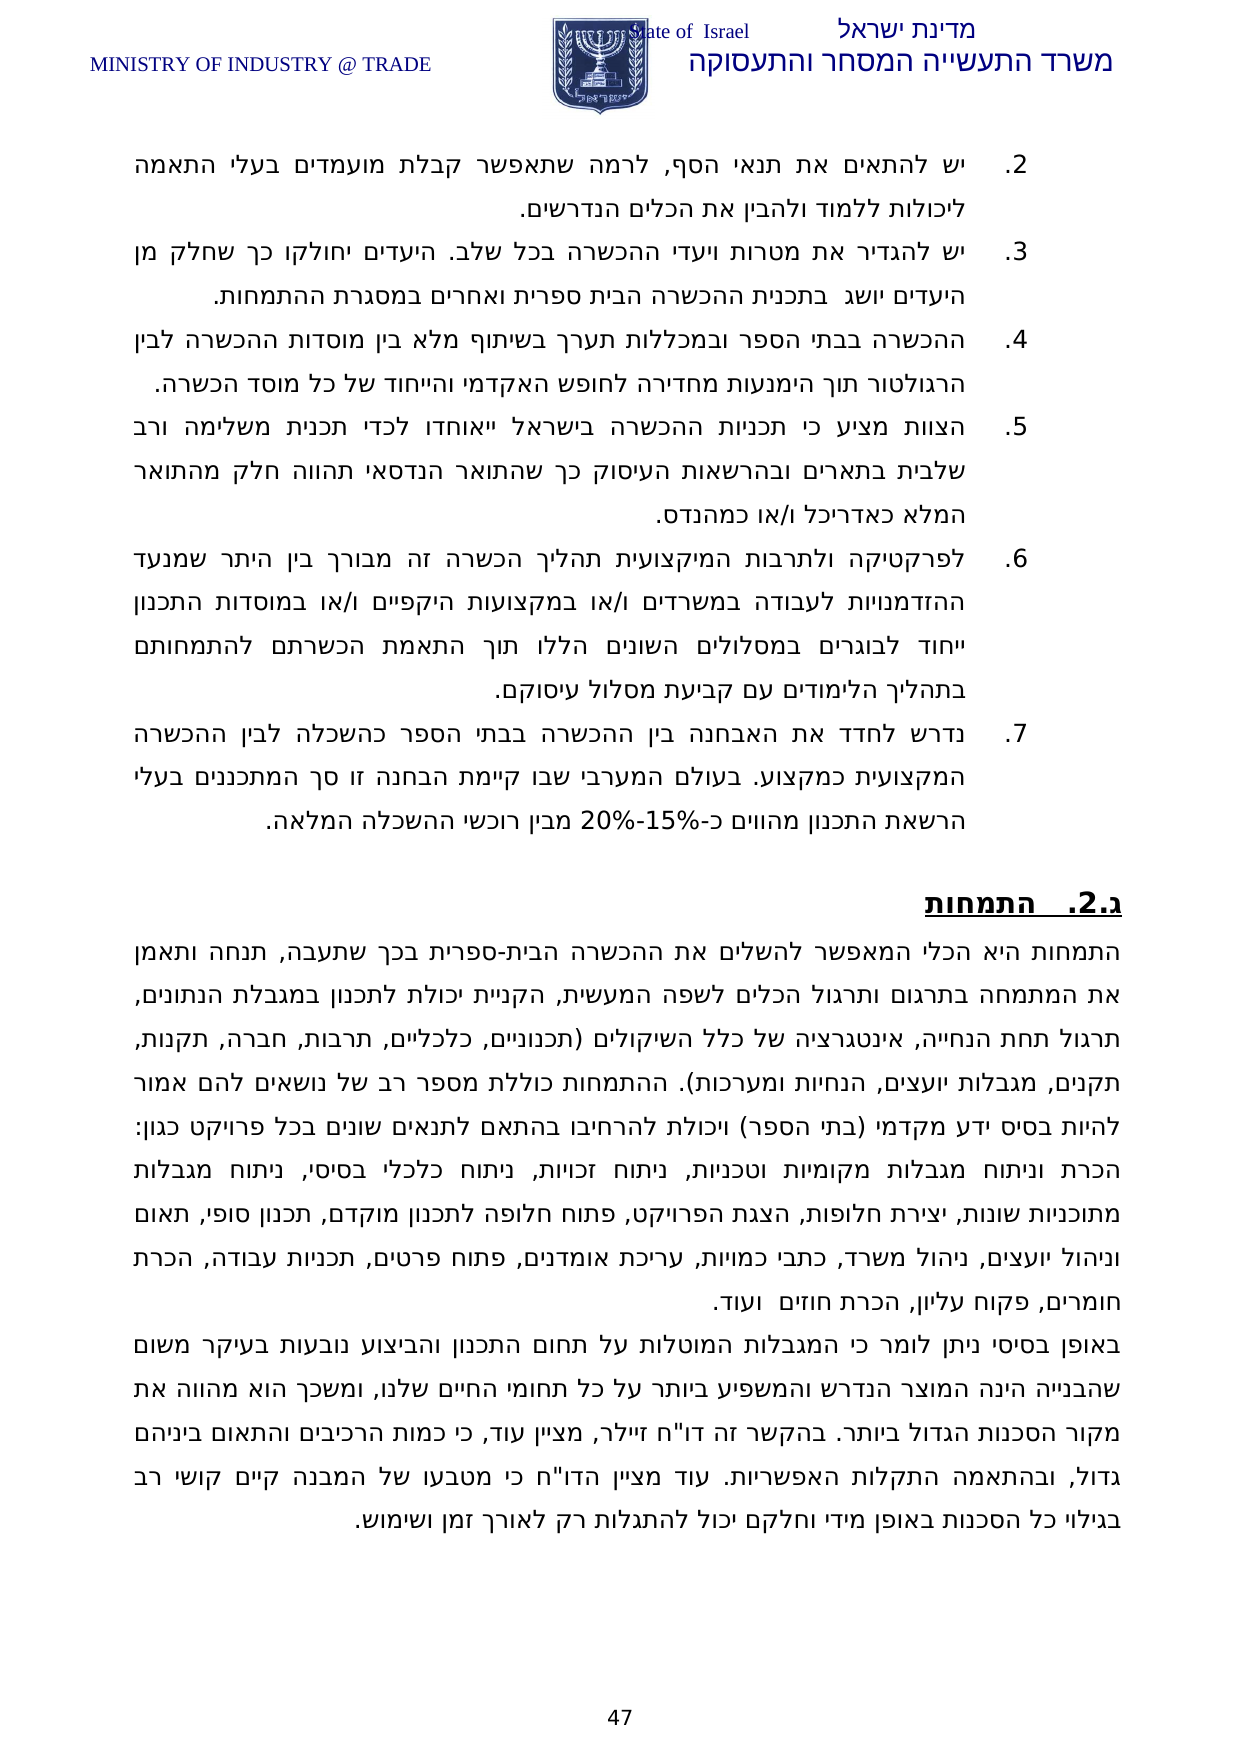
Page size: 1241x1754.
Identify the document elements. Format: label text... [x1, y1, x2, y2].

list יש להגדיר את מטרות ויעדי ההכשרה בכל שלב. היעדים יחולקו כך שחלק מן היעדים יושג בתכנית ההכשרה הבית ספרית ואחרים במסגרת ההתמחות. [133, 237, 1004, 310]
list נדרש לחדד את האבחנה בין ההכשרה בבתי הספר כהשכלה לבין ההכשרה המקצועית כמקצוע. בעולם המערבי שבו קיימת הבחנה זו סך המתכננים בעלי הרשאת התכנון מהווים כ-15%-20% מבין רוכשי ההשכלה המלאה. [133, 719, 1004, 835]
list הצוות מציע כי תכניות ההכשרה בישראל ייאוחדו לכדי תכנית משלימה ורב שלבית בתארים ובהרשאות העיסוק כך שהתואר הנדסאי תהווה חלק מהתואר המלא כאדריכל ו/או כמהנדס. [133, 412, 1004, 529]
text התמחות היא הכלי המאפשר להשלים את ההכשרה הבית-ספרית בכך שתעבה, תנחה ותאמן את המתמחה בתרגום ותרגול הכלים לשפה המעשית, הקניית יכולת לתכנון במגבלת הנתונים, תרגול תחת הנחייה, אינטגרציה של כלל השיקולים (תכנוניים, כלכליים, תרבות, חברה, תקנות, תקנים, מגבלות יועצים, הנחיות ומערכות). ההתמחות כוללת מספר רב של נושאים להם אמור להיות בסיס ידע מקדמי (בתי הספר) ויכולת להרחיבו בהתאם לתנאים שונים בכל פרויקט כגון: הכרת וניתוח מגבלות מקומיות וטכניות, ניתוח זכויות, ניתוח כלכלי בסיסי, ניתוח מגבלות מתוכניות שונות, יצירת חלופות, הצגת הפרויקט, פתוח חלופה לתכנון מוקדם, תכנון סופי, תאום וניהול יועצים, ניהול משרד, כתבי כמויות, עריכת אומדנים, פתוח פרטים, תכניות עבודה, הכרת חומרים, פקוח עליון, הכרת חוזים ועוד. [133, 937, 1122, 1316]
text ג.2. התמחות [133, 886, 1122, 920]
list ההכשרה בבתי הספר ובמכללות תערך בשיתוף מלא בין מוסדות ההכשרה לבין הרגולטור תוך הימנעות מחדירה לחופש האקדמי והייחוד של כל מוסד הכשרה. [133, 325, 1004, 398]
list יש להתאים את תנאי הסף, לרמה שתאפשר קבלת מועמדים בעלי התאמה ליכולות ללמוד ולהבין את הכלים הנדרשים. [133, 150, 1004, 223]
text באופן בסיסי ניתן לומר כי המגבלות המוטלות על תחום התכנון והביצוע נובעות בעיקר משום שהבנייה הינה המוצר הנדרש והמשפיע ביותר על כל תחומי החיים שלנו, ומשכך הוא מהווה את מקור הסכנות הגדול ביותר. בהקשר זה דו"ח זיילר, מציין עוד, כי כמות הרכיבים והתאום ביניהם גדול, ובהתאמה התקלות האפשריות. עוד מציין הדו"ח כי מטבעו של המבנה קיים קושי רב בגילוי כל הסכנות באופן מידי וחלקם יכול להתגלות רק לאורך זמן ושימוש. [133, 1331, 1122, 1535]
picture [542, 15, 655, 119]
list לפרקטיקה ולתרבות המיקצועית תהליך הכשרה זה מבורך בין היתר שמנעד ההזדמנויות לעבודה במשרדים ו/או במקצועות היקפיים ו/או במוסדות התכנון ייחוד לבוגרים במסלולים השונים הללו תוך התאמת הכשרתם להתמחותם בתהליך הלימודים עם קביעת מסלול עיסוקם. [133, 544, 1004, 704]
